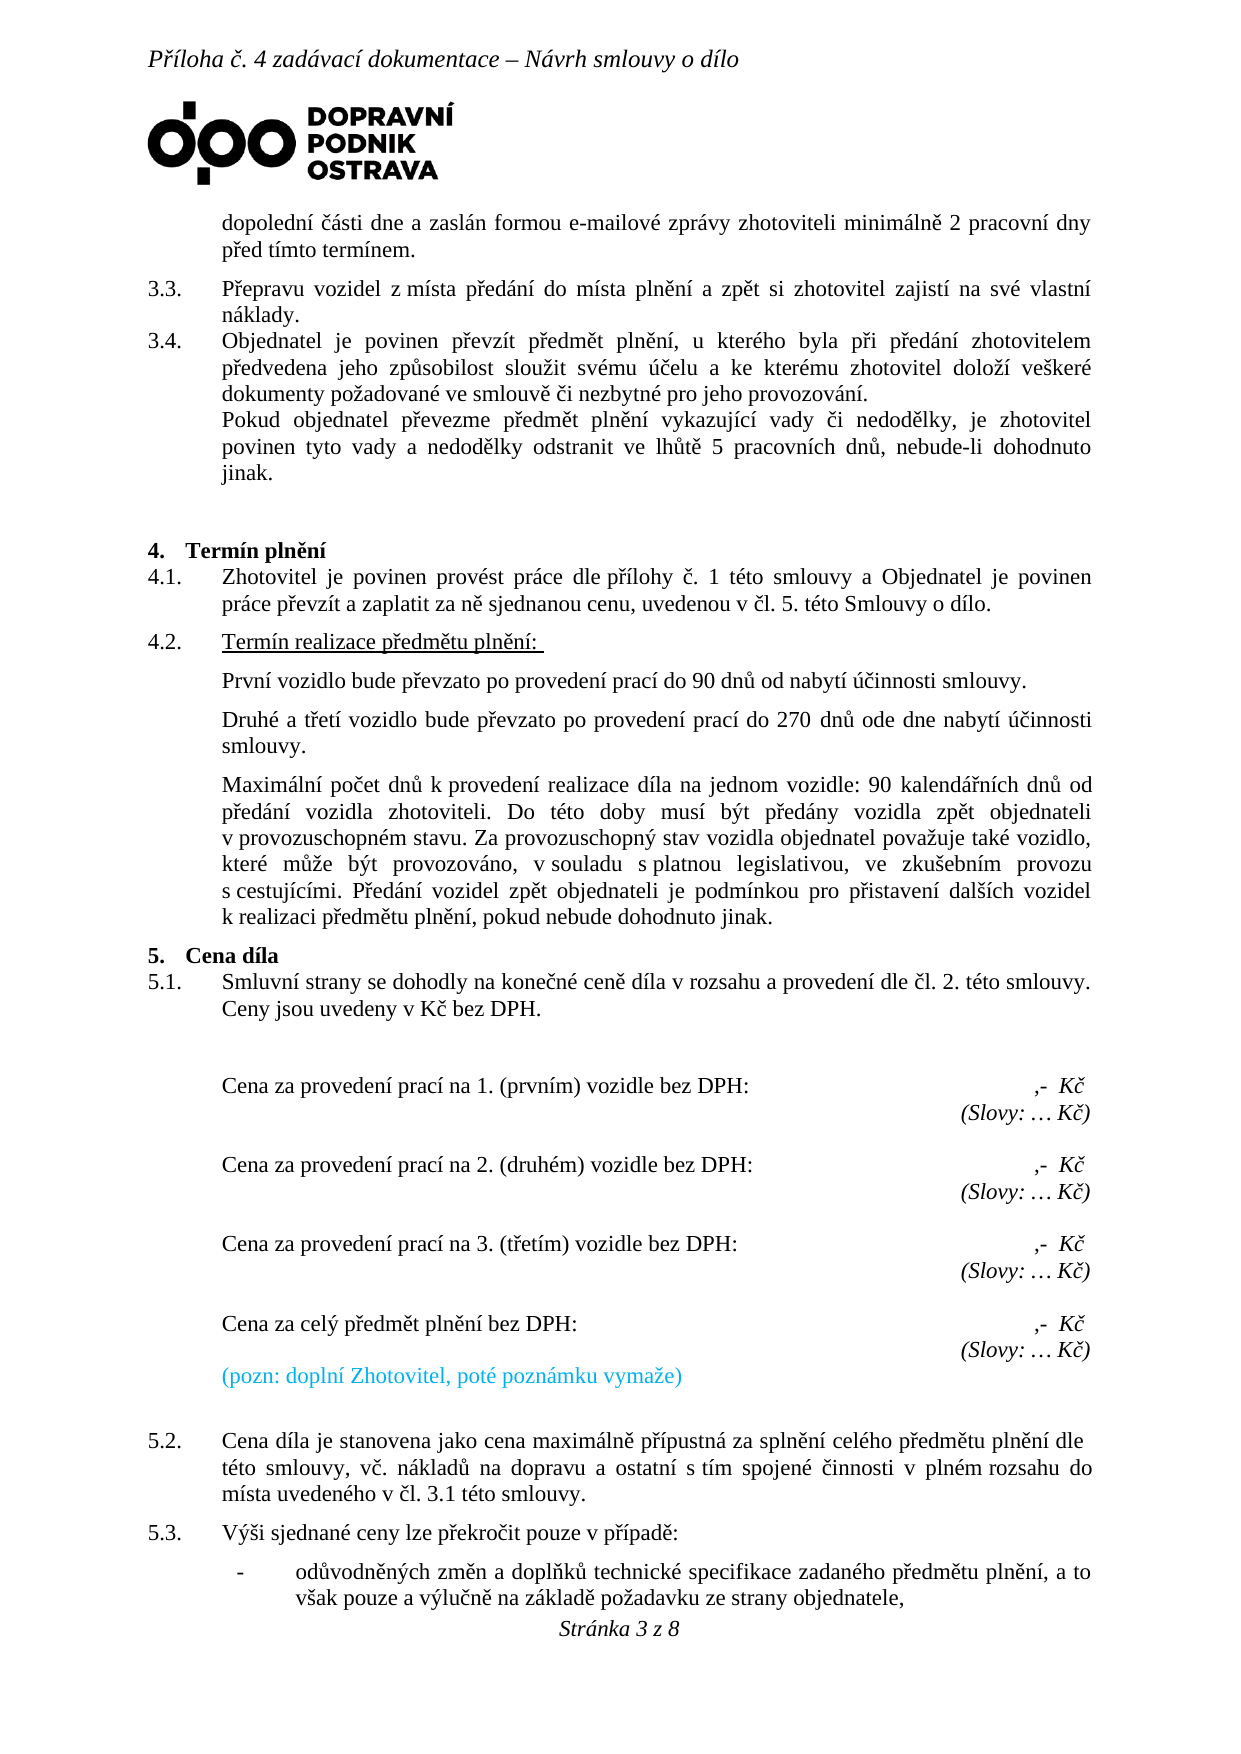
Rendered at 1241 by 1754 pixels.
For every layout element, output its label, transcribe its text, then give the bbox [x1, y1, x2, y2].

text (Slovy: … Kč) [148, 1336, 1092, 1362]
list Termín plnění [148, 537, 1092, 563]
text Cena za provedení prací na 3. (třetím) vozidle bez DPH: ,- Kč [148, 1231, 1092, 1257]
text Cena za provedení prací na 1. (prvním) vozidle bez DPH: ,- Kč [148, 1072, 1092, 1099]
list Objednatel je povinen převzít předmět plnění, u kterého byla při předání zhotovitelem předvedena jeho způsobilost sloužit svému účelu a ke kterému zhotovitel doloží veškeré dokumenty požadované ve smlouvě či nezbytné pro jeho provozování. [148, 327, 1092, 406]
text Maximální počet dnů k provedení realizace díla na jednom vozidle: 90 kalendářních dnů od předání vozidla zhotoviteli. Do této doby musí být předány vozidla zpět objednateli v provozuschopném stavu. Za provozuschopný stav vozidla objednatel považuje také vozidlo, které může být provozováno, v souladu s platnou legislativou, ve zkušebním provozu s cestujícími. Předání vozidel zpět objednateli je podmínkou pro přistavení dalších vozidel k realizaci předmětu plnění, pokud nebude dohodnuto jinak. [222, 771, 1092, 929]
text Druhé a třetí vozidlo bude převzato po provedení prací do 270 dnů ode dne nabytí účinnosti smlouvy. [222, 706, 1092, 759]
text První vozidlo bude převzato po provedení prací do 90 dnů od nabytí účinnosti smlouvy. [222, 667, 1092, 694]
list Termín realizace předmětu plnění: [148, 628, 1092, 655]
text (pozn: doplní Zhotovitel, poté poznámku vymaže) [222, 1362, 1092, 1389]
text (Slovy: … Kč) [148, 1257, 1092, 1283]
list Výši sjednané ceny lze překročit pouze v případě: [148, 1519, 1092, 1545]
list Smluvní strany se dohodly na konečné ceně díla v rozsahu a provedení dle čl. 2. této smlouvy. Ceny jsou uvedeny v Kč bez DPH. [148, 968, 1092, 1021]
list Cena díla je stanovena jako cena maximálně přípustná za splnění celého předmětu plnění dle této smlouvy, vč. nákladů na dopravu a ostatní s tím spojené činnosti v plném rozsahu do místa uvedeného v čl. 3.1 této smlouvy. [148, 1427, 1092, 1507]
list Přepravu vozidel z místa předání do místa plnění a zpět si zhotovitel zajistí na své vlastní náklady. [148, 275, 1092, 327]
text Pokud objednatel převezme předmět plnění vykazující vady či nedodělky, je zhotovitel povinen tyto vady a nedodělky odstranit ve lhůtě 5 pracovních dnů, nebude-li dohodnuto jinak. [222, 406, 1092, 486]
picture [147, 101, 455, 185]
text (Slovy: … Kč) [148, 1099, 1092, 1125]
text Cena za celý předmět plnění bez DPH: ,- Kč [148, 1309, 1092, 1336]
text Cena za provedení prací na 2. (druhém) vozidle bez DPH: ,- Kč [148, 1151, 1092, 1178]
list Zhotovitel je povinen provést práce dle přílohy č. 1 této smlouvy a Objednatel je povinen práce převzít a zaplatit za ně sjednanou cenu, uvedenou v čl. 5. této Smlouvy o dílo. [148, 563, 1092, 616]
list Cena díla [148, 942, 1092, 968]
list odůvodněných změn a doplňků technické specifikace zadaného předmětu plnění, a to však pouze a výlučně na základě požadavku ze strany objednatele, [236, 1558, 1092, 1611]
text (Slovy: … Kč) [148, 1178, 1092, 1204]
